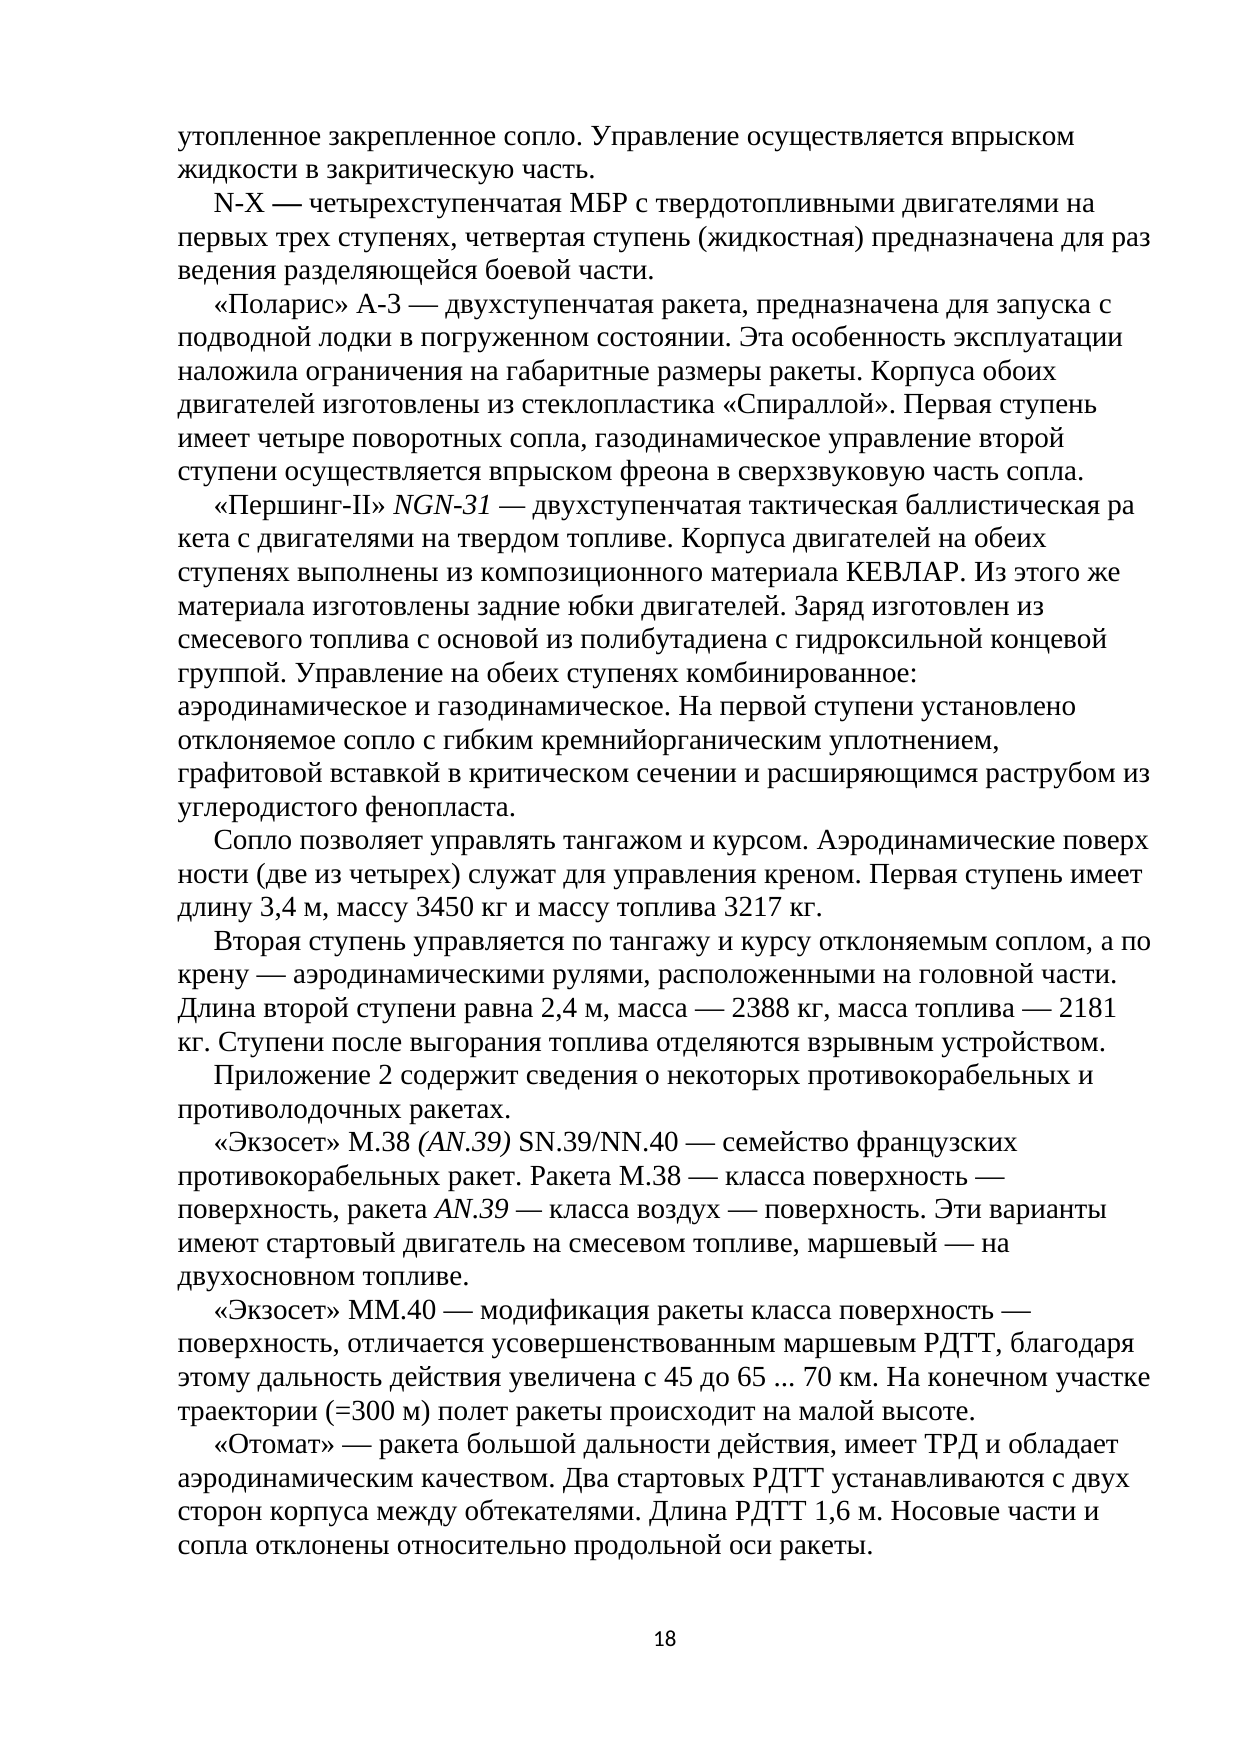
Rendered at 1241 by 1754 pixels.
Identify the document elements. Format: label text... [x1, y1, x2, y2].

text Сопло позволяет управлять тангажом и курсом. Аэродинамические поверх- ности (две из четырех) служат для управления креном. Первая ступень имеет длину 3,4 м, массу 3450 кг и массу топлива 3217 кг. [177, 822, 1152, 923]
text N-Х — четырехступенчатая МБР с твердотопливными двигателями на первых трех ступенях, четвертая ступень (жидкостная) предназначена для раз- ведения разделяющейся боевой части. [177, 185, 1152, 286]
text Вторая ступень управляется по тангажу и курсу отклоняемым соплом, а по крену — аэродинамическими рулями, расположенными на головной части. Длина второй ступени равна 2,4 м, масса — 2388 кг, масса топлива — 2181 кг. Ступени после выгорания топлива отделяются взрывным устройством. [177, 923, 1152, 1057]
text Приложение 2 содержит сведения о некоторых противокорабельных и противолодочных ракетах. [177, 1057, 1152, 1124]
text «Экзосет» М.38 (AN.39) SN.39/NN.40 — семейство французских противокорабельных ракет. Ракета М.38 — класса поверхность — поверхность, ракета AN.39 — класса воздух — поверхность. Эти варианты имеют стартовый дви- гатель на смесевом топливе, маршевый — на двухосновном топливе. [177, 1124, 1152, 1292]
text «Поларис» А-3 — двухступенчатая ракета, предназначена для запуска с подводной лодки в погруженном состоянии. Эта особенность эксплуатации наложила ограничения на габаритные размеры ракеты. Корпуса обоих двигателей изготовлены из стеклопластика «Спираллой». Первая ступень имеет четыре поворотных сопла, газодинамическое управление второй ступени осуществляется впрыском фреона в сверхзвуковую часть сопла. [177, 286, 1152, 487]
text «Экзосет» ММ.40 — модификация ракеты класса поверхность — поверхность, отличается усовершенствованным маршевым РДТТ, благодаря этому дальность действия увеличена с 45 до 65 ... 70 км. На конечном участке траектории (=300 м) полет ракеты происходит на малой высоте. [177, 1292, 1152, 1426]
text «Першинг-II» NGN-31 — двухступенчатая тактическая баллистическая ра- кета с двигателями на твердом топливе. Корпуса двигателей на обеих ступенях выполнены из композиционного материала КЕВЛАР. Из этого же материала изготовлены задние юбки двига- телей. Заряд изготовлен из смесевого топлива с основой из полибутадиена с гидроксильной концевой группой. Управление на обеих ступенях комбинированное: аэродинамическое и га- зодинамическое. На первой ступени установлено отклоняемое сопло с гибким кремнийорганическим уплотнением, графитовой вставкой в критическом сече- нии и расширяющимся раструбом из углеродистого фенопласта. [177, 487, 1152, 822]
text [177, 118, 1152, 185]
text «Отомат» — ракета большой дальности действия, имеет ТРД и обладает аэродинамическим качеством. Два стартовых РДТТ устанавливаются с двух сторон корпуса между обтекателями. Длина РДТТ 1,6 м. Носовые части и сопла отклонены относительно продольной оси ракеты. [177, 1426, 1152, 1560]
